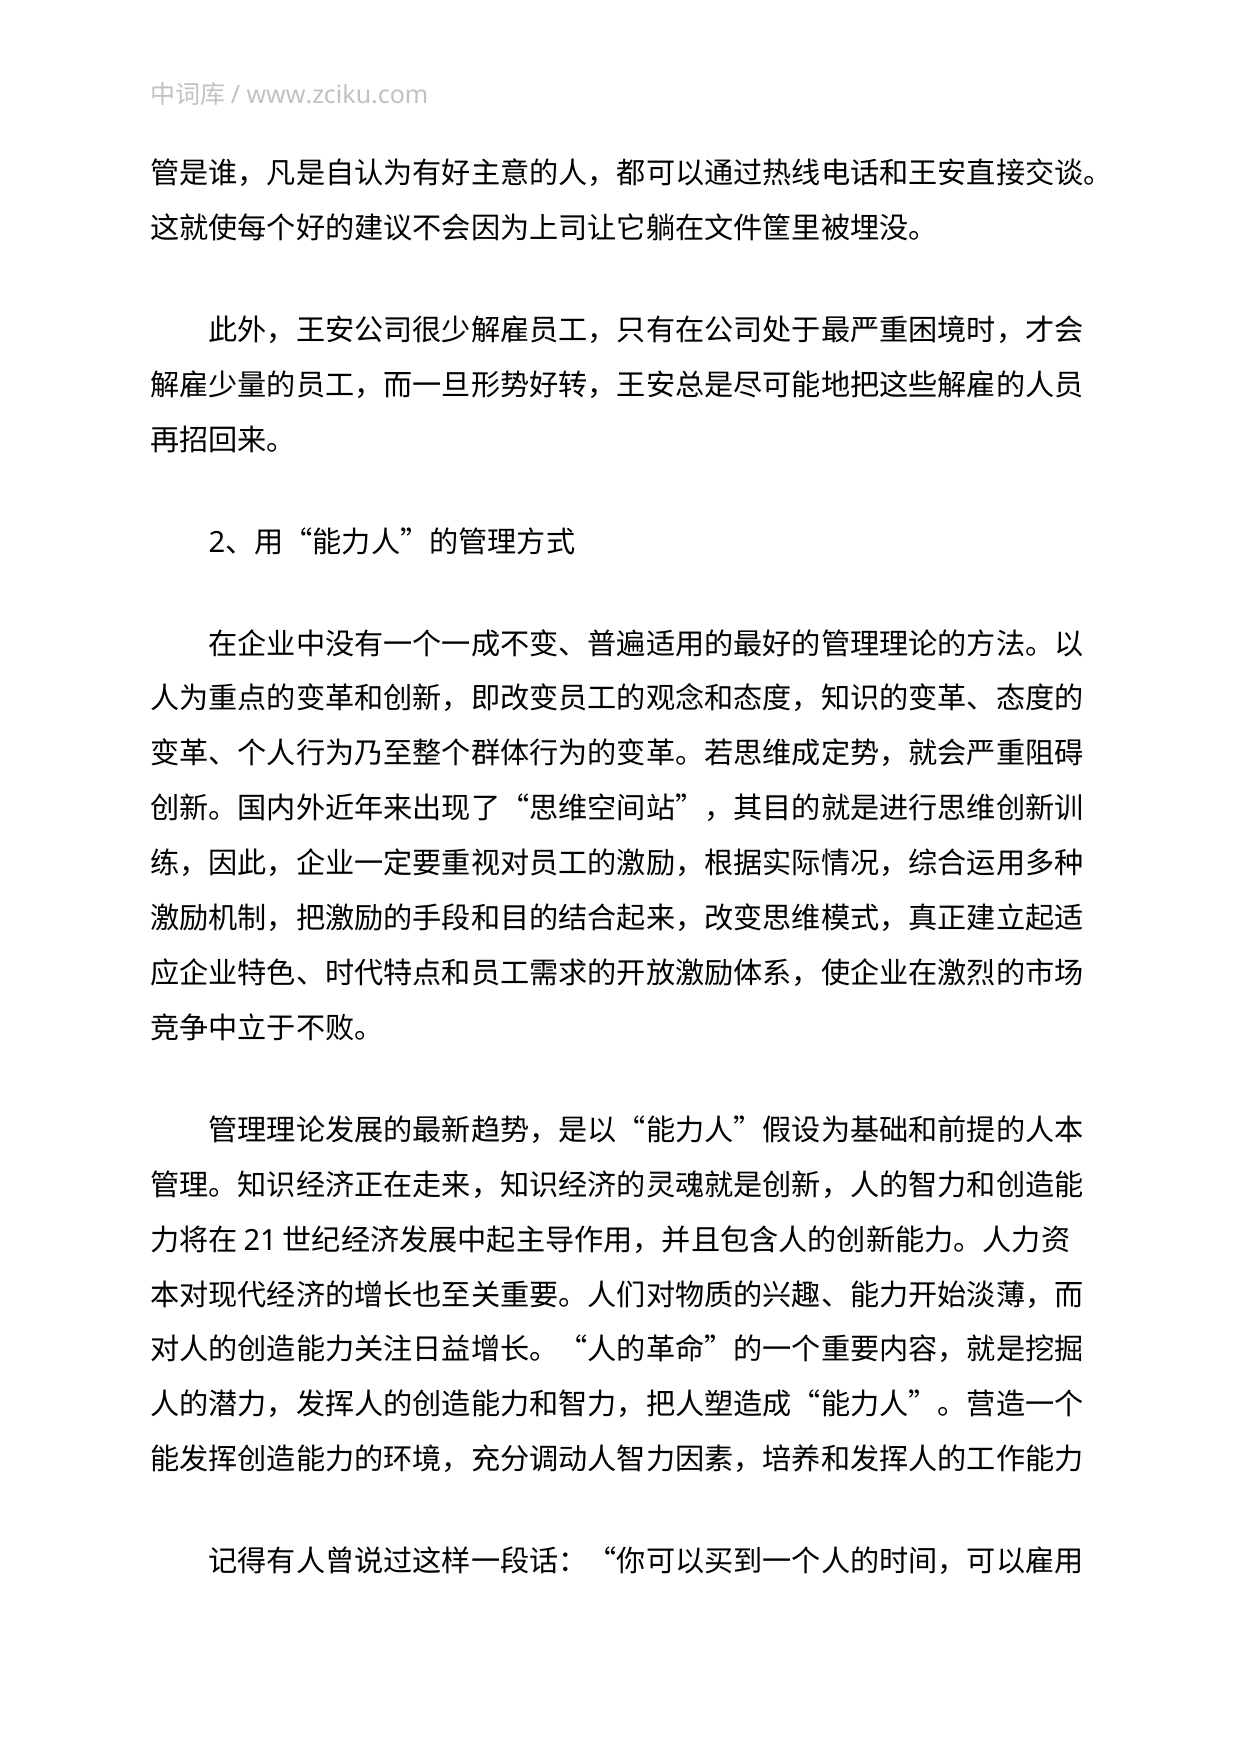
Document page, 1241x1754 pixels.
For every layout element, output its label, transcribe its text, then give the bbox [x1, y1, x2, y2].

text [150, 1537, 1090, 1580]
text 2、用“能力人”的管理方式 [150, 518, 1090, 561]
text 管理理论发展的最新趋势，是以“能力人”假设为基础和前提的人本管理。知识经济正在走来，知识经济的灵魂就是创新，人的智力和创造能力将在21世纪经济发展中起主导作用，并且包含人的创新能力。人力资本对现代经济的增长也至关重要。人们对物质的兴趣、能力开始淡薄，而对人的创造能力关注日益增长。“人的革命”的一个重要内容，就是挖掘人的潜力，发挥人的创造能力和智力，把人塑造成“能力人”。营造一个能发挥创造能力的环境，充分调动人智力因素，培养和发挥人的工作能力 [150, 1106, 1090, 1478]
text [150, 150, 1090, 247]
text 此外，王安公司很少解雇员工，只有在公司处于最严重困境时，才会解雇少量的员工，而一旦形势好转，王安总是尽可能地把这些解雇的人员再招回来。 [150, 307, 1090, 459]
text 在企业中没有一个一成不变、普遍适用的最好的管理理论的方法。以人为重点的变革和创新，即改变员工的观念和态度，知识的变革、态度的变革、个人行为乃至整个群体行为的变革。若思维成定势，就会严重阻碍创新。国内外近年来出现了“思维空间站”，其目的就是进行思维创新训练，因此，企业一定要重视对员工的激励，根据实际情况，综合运用多种激励机制，把激励的手段和目的结合起来，改变思维模式，真正建立起适应企业特色、时代特点和员工需求的开放激励体系，使企业在激烈的市场竞争中立于不败。 [150, 620, 1090, 1047]
